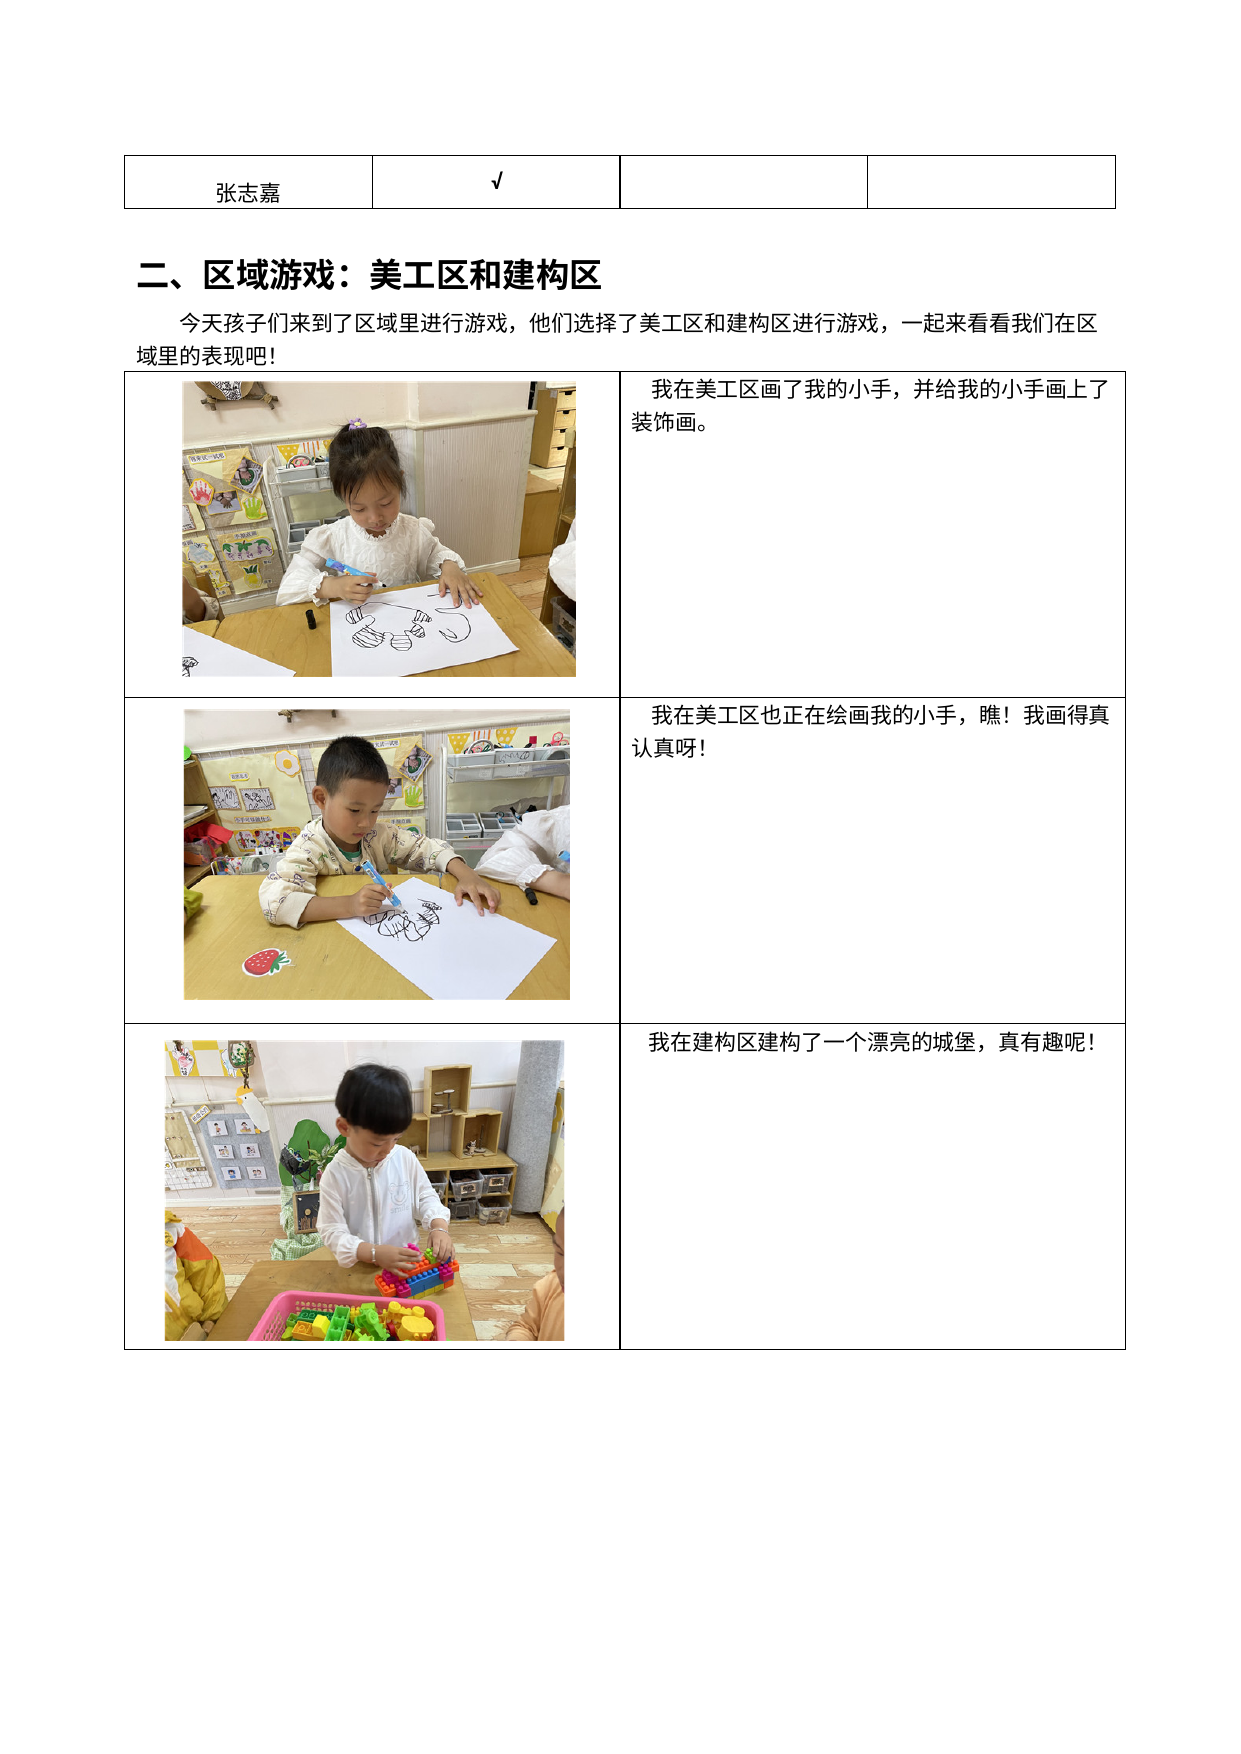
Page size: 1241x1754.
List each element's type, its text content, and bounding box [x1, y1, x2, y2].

picture [182, 381, 576, 677]
list 今天孩子们来到了区域里进行游戏，他们选择了美工区和建构区进行游戏，一起来看看我们在区域里的表现吧！ [136, 306, 1104, 371]
table_cell [868, 156, 1115, 207]
table_header 我在美工区画了我的小手，并给我的小手画上了装饰画。 [621, 372, 1125, 697]
table_cell 张志嘉 [125, 156, 372, 207]
table_cell [125, 698, 619, 1023]
table_header [125, 372, 619, 697]
picture [164, 1040, 565, 1341]
table_cell [125, 1024, 619, 1349]
table_cell 我在建构区建构了一个漂亮的城堡，真有趣呢！ [621, 1024, 1125, 1349]
picture [183, 709, 570, 1000]
list 二、区域游戏：美工区和建构区 [136, 241, 1104, 306]
table_cell [621, 156, 867, 207]
table_cell √ [373, 156, 619, 207]
table_cell 我在美工区也正在绘画我的小手，瞧！我画得真认真呀！ [621, 698, 1125, 1023]
